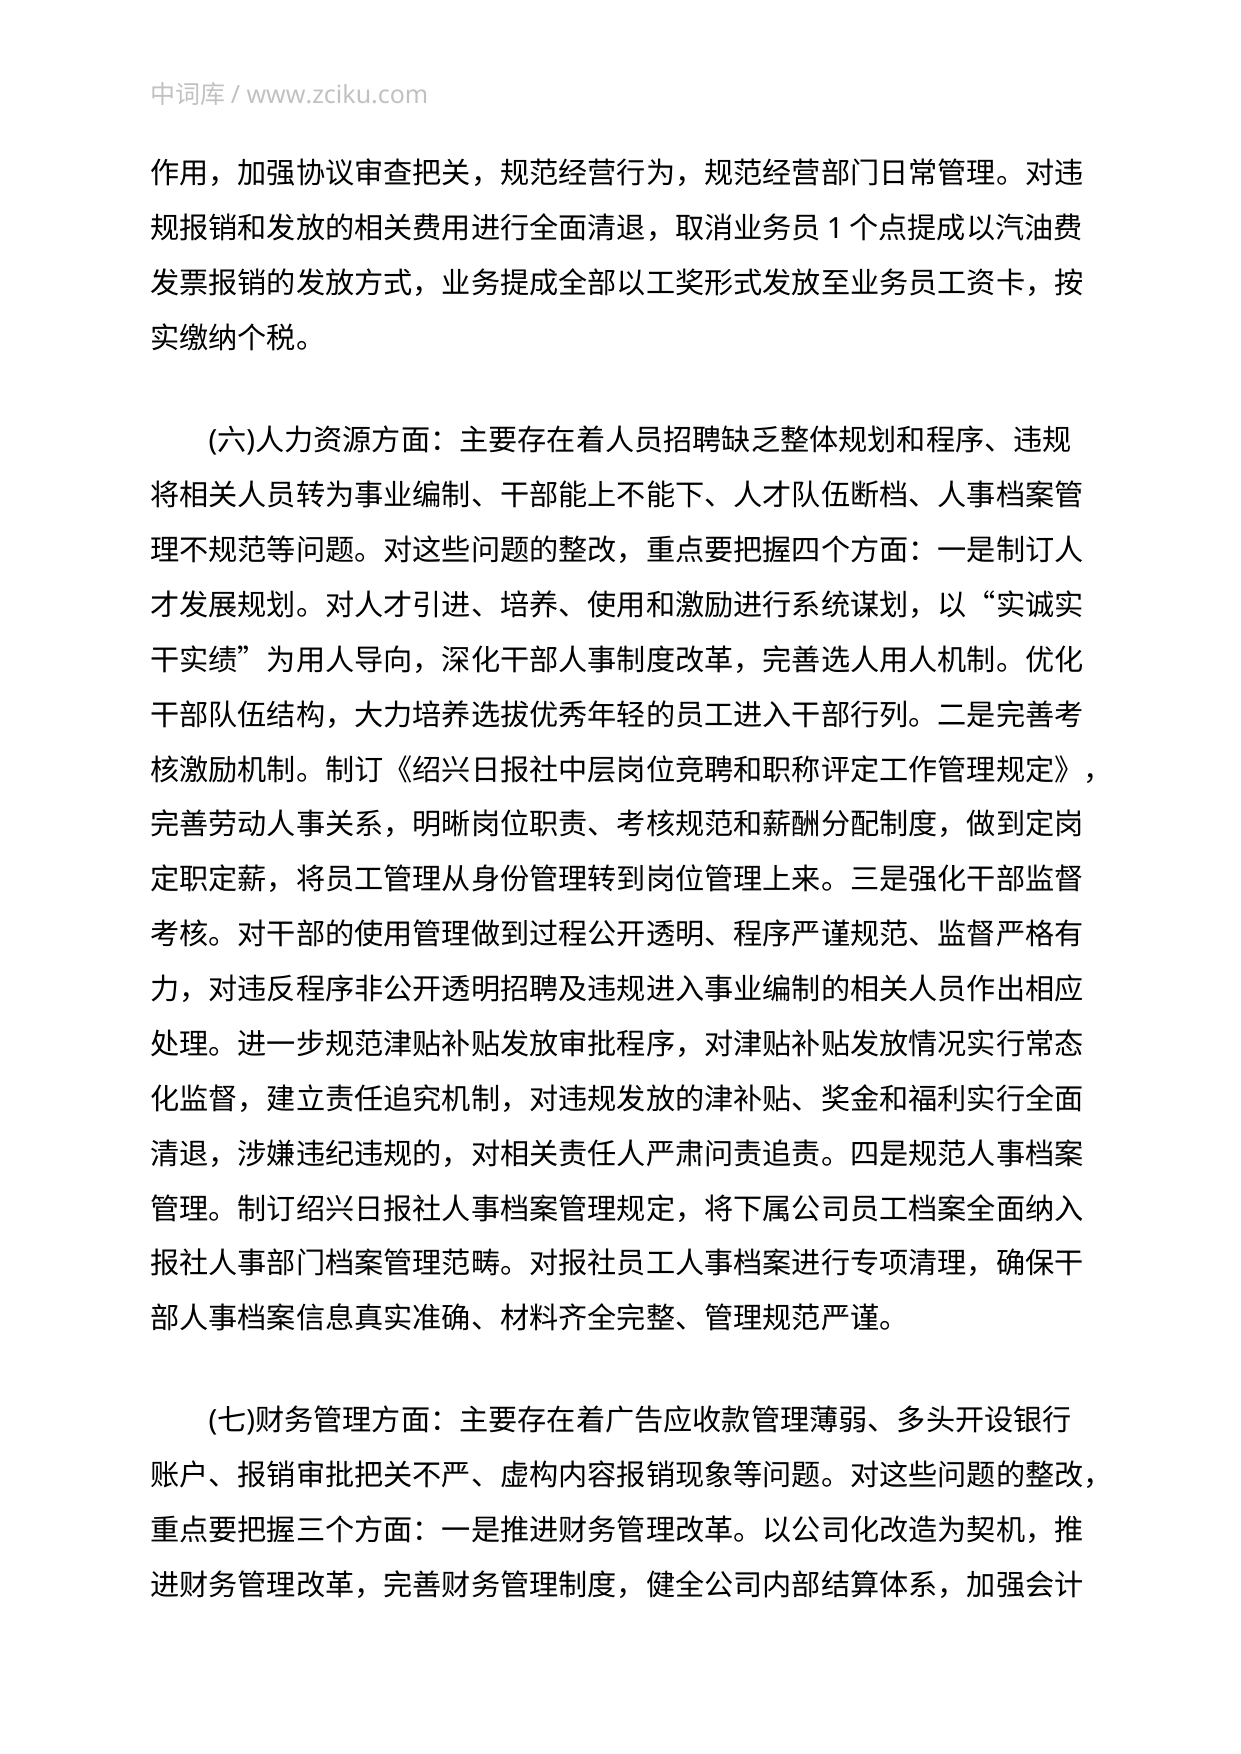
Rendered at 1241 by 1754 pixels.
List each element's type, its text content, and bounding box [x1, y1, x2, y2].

text (六)人力资源方面：主要存在着人员招聘缺乏整体规划和程序、违规将相关人员转为事业编制、干部能上不能下、人才队伍断档、人事档案管理不规范等问题。对这些问题的整改，重点要把握四个方面：一是制订人才发展规划。对人才引进、培养、使用和激励进行系统谋划，以“实诚实干实绩”为用人导向，深化干部人事制度改革，完善选人用人机制。优化干部队伍结构，大力培养选拔优秀年轻的员工进入干部行列。二是完善考核激励机制。制订《绍兴日报社中层岗位竞聘和职称评定工作管理规定》，完善劳动人事关系，明晰岗位职责、考核规范和薪酬分配制度，做到定岗定职定薪，将员工管理从身份管理转到岗位管理上来。三是强化干部监督考核。对干部的使用管理做到过程公开透明、程序严谨规范、监督严格有力，对违反程序非公开透明招聘及违规进入事业编制的相关人员作出相应处理。进一步规范津贴补贴发放审批程序，对津贴补贴发放情况实行常态化监督，建立责任追究机制，对违规发放的津补贴、奖金和福利实行全面清退，涉嫌违纪违规的，对相关责任人严肃问责追责。四是规范人事档案管理。制订绍兴日报社人事档案管理规定，将下属公司员工档案全面纳入报社人事部门档案管理范畴。对报社员工人事档案进行专项清理，确保干部人事档案信息真实准确、材料齐全完整、管理规范严谨。 [150, 417, 1090, 1337]
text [150, 150, 1090, 357]
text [150, 1397, 1090, 1604]
